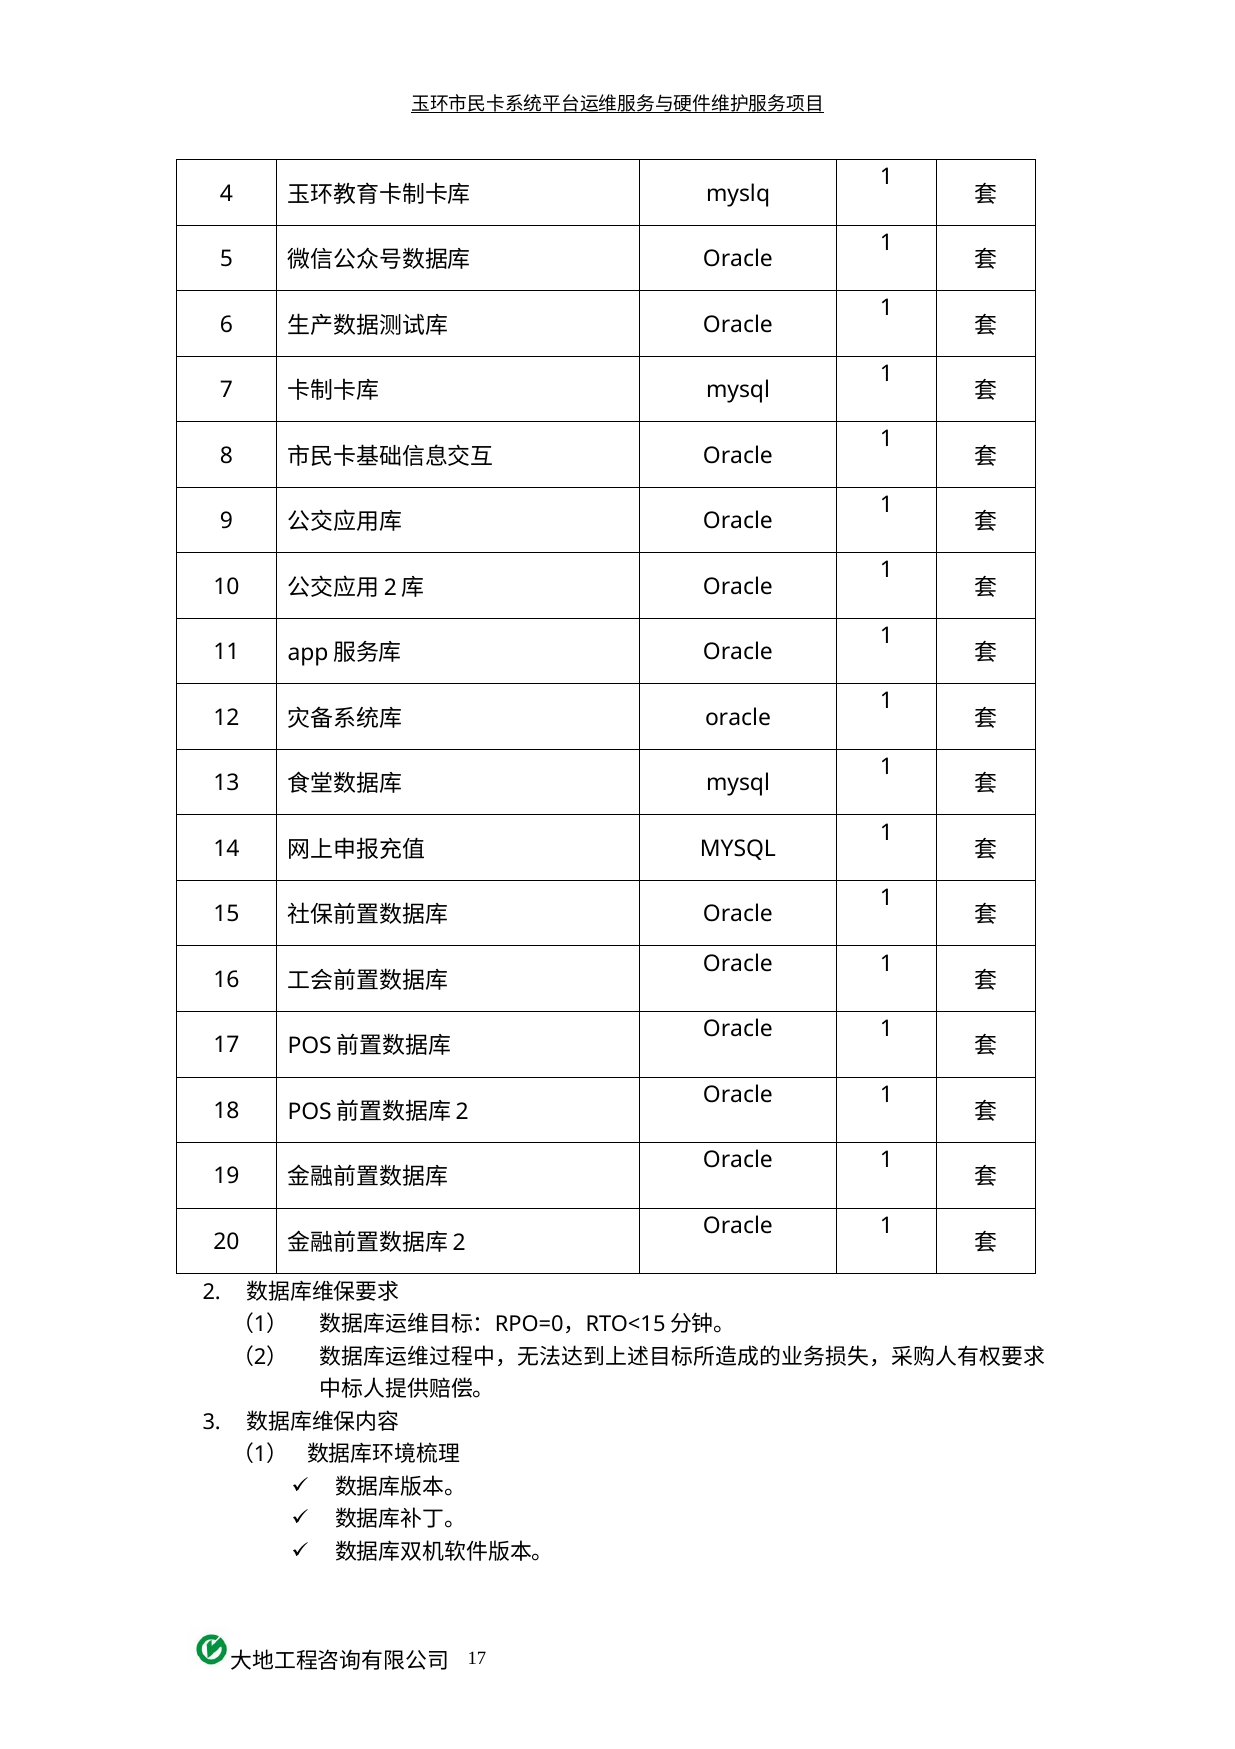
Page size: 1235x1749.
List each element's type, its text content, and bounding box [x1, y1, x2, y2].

table_cell Oracle [640, 1078, 836, 1142]
table_cell 公交应用2库 [277, 553, 639, 618]
table_cell 卡制卡库 [277, 357, 639, 421]
list 数据库维保要求 [202, 1273, 1047, 1306]
list 数据库补丁。 [291, 1501, 1047, 1533]
table_cell mysql [640, 357, 836, 421]
table_cell Oracle [640, 1143, 836, 1207]
table_cell Oracle [640, 1209, 836, 1273]
table_cell 7 [177, 357, 276, 421]
table_cell 11 [177, 619, 276, 683]
table_cell 套 [937, 422, 1035, 487]
table_cell 1 [837, 881, 936, 945]
table_cell 16 [177, 946, 276, 1011]
table_cell 套 [937, 946, 1035, 1011]
table_cell Oracle [640, 553, 836, 618]
table_cell 1 [837, 1209, 936, 1273]
table_cell 1 [837, 422, 936, 487]
list 数据库版本。 [291, 1468, 1047, 1501]
list 数据库运维过程中，无法达到上述目标所造成的业务损失，采购人有权要求中标人提供赔偿。 [232, 1338, 1047, 1403]
table_cell 套 [937, 619, 1035, 683]
table_cell 套 [937, 553, 1035, 618]
table_cell 12 [177, 684, 276, 749]
table_cell 金融前置数据库2 [277, 1209, 639, 1273]
table_cell 网上申报充值 [277, 815, 639, 880]
list 数据库运维目标：RPO=0，RTO<15分钟。 [232, 1306, 1047, 1338]
table_cell 1 [837, 160, 936, 224]
table_cell 金融前置数据库 [277, 1143, 639, 1207]
table_cell 1 [837, 684, 936, 749]
table_cell 套 [937, 488, 1035, 552]
table_cell 5 [177, 226, 276, 290]
table_cell 1 [837, 553, 936, 618]
table_cell 灾备系统库 [277, 684, 639, 749]
table_cell MYSQL [640, 815, 836, 880]
list 数据库环境梳理 [232, 1436, 1047, 1468]
table_cell 微信公众号数据库 [277, 226, 639, 290]
table_cell 1 [837, 619, 936, 683]
table_cell 6 [177, 291, 276, 356]
table_cell 1 [837, 750, 936, 814]
table_cell 套 [937, 1143, 1035, 1207]
table_cell Oracle [640, 422, 836, 487]
table_cell 1 [837, 226, 936, 290]
table_cell 9 [177, 488, 276, 552]
table_cell 1 [837, 291, 936, 356]
table_cell 1 [837, 1143, 936, 1207]
table_cell 1 [837, 488, 936, 552]
table_cell 15 [177, 881, 276, 945]
table_cell Oracle [640, 1012, 836, 1076]
table_cell 4 [177, 160, 276, 224]
table_cell 套 [937, 226, 1035, 290]
table_cell 套 [937, 881, 1035, 945]
table_cell Oracle [640, 619, 836, 683]
table_cell 套 [937, 684, 1035, 749]
table_cell Oracle [640, 881, 836, 945]
table_cell 套 [937, 160, 1035, 224]
table_cell Oracle [640, 488, 836, 552]
list 数据库双机软件版本。 [291, 1533, 1047, 1566]
table_cell 14 [177, 815, 276, 880]
table_cell myslq [640, 160, 836, 224]
table_cell oracle [640, 684, 836, 749]
table_cell 1 [837, 815, 936, 880]
table_cell POS前置数据库2 [277, 1078, 639, 1142]
table_cell 社保前置数据库 [277, 881, 639, 945]
table_cell POS前置数据库 [277, 1012, 639, 1076]
list 数据库维保内容 [202, 1403, 1047, 1436]
table_cell 食堂数据库 [277, 750, 639, 814]
table_cell 1 [837, 946, 936, 1011]
table_cell 1 [837, 1012, 936, 1076]
table_cell Oracle [640, 291, 836, 356]
table_cell 套 [937, 291, 1035, 356]
table_cell mysql [640, 750, 836, 814]
table_cell 17 [177, 1012, 276, 1076]
table_cell 13 [177, 750, 276, 814]
table_cell 套 [937, 815, 1035, 880]
table_cell 套 [937, 357, 1035, 421]
table_cell app服务库 [277, 619, 639, 683]
table_cell 公交应用库 [277, 488, 639, 552]
table_cell 1 [837, 1078, 936, 1142]
table_cell 1 [837, 357, 936, 421]
picture [187, 1627, 231, 1669]
table_cell 套 [937, 1209, 1035, 1273]
table_cell 18 [177, 1078, 276, 1142]
table_cell 套 [937, 750, 1035, 814]
table_cell 套 [937, 1078, 1035, 1142]
table_cell Oracle [640, 946, 836, 1011]
table_cell 20 [177, 1209, 276, 1273]
table_cell 10 [177, 553, 276, 618]
table_cell 生产数据测试库 [277, 291, 639, 356]
table_cell 套 [937, 1012, 1035, 1076]
table_cell 8 [177, 422, 276, 487]
table_cell Oracle [640, 226, 836, 290]
table_cell 工会前置数据库 [277, 946, 639, 1011]
table_cell 玉环教育卡制卡库 [277, 160, 639, 224]
table_cell 市民卡基础信息交互 [277, 422, 639, 487]
table_cell 19 [177, 1143, 276, 1207]
